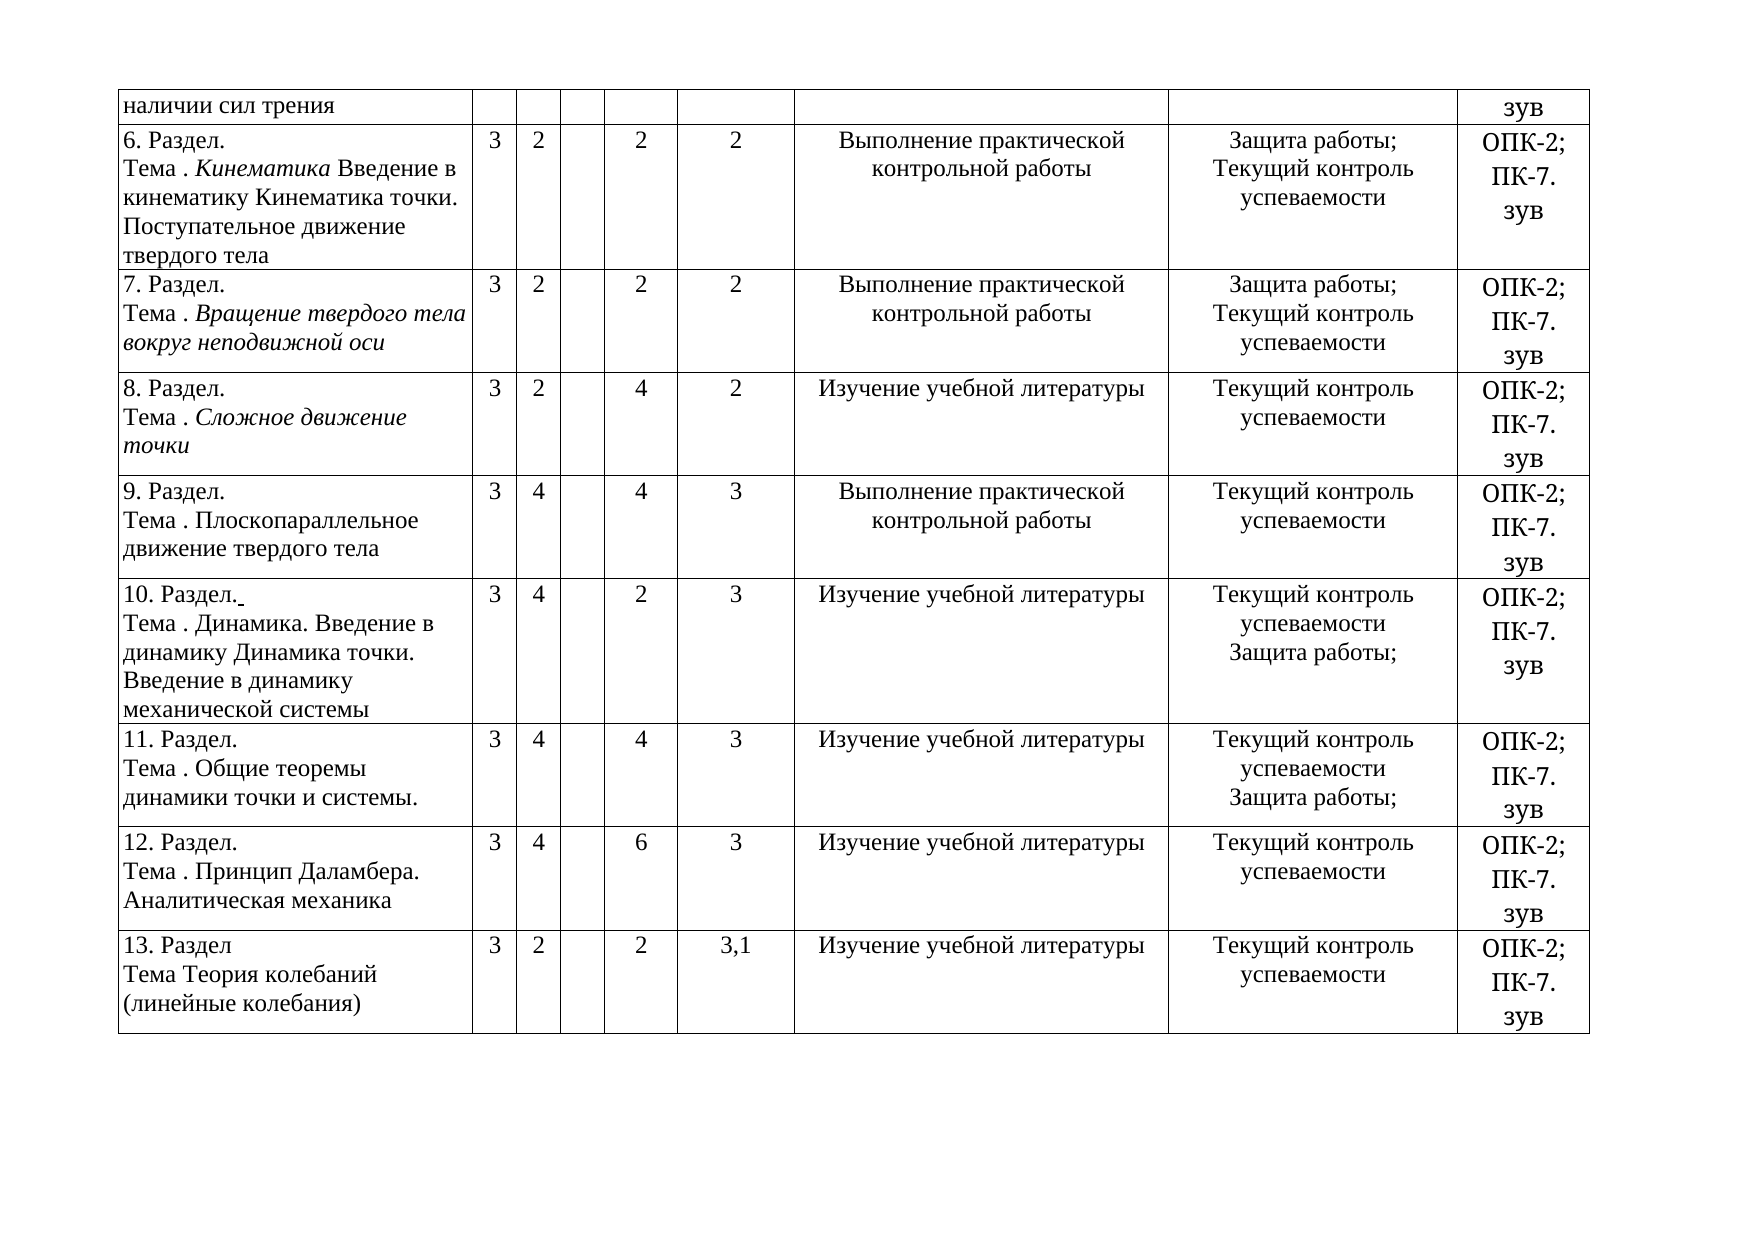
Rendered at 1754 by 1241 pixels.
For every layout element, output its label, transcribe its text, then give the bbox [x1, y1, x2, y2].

table_cell 4 [605, 724, 677, 826]
table_cell 2 [605, 270, 677, 372]
table_cell 6 [605, 827, 677, 929]
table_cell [1169, 931, 1457, 1033]
table_cell 4 [605, 373, 677, 475]
table_cell 13. Раздел Тема Теория колебаний (линейные колебания) [119, 931, 472, 1033]
table_cell [561, 90, 604, 124]
table_cell [561, 579, 604, 723]
table_cell 4 [605, 476, 677, 578]
table_cell [561, 373, 604, 475]
table_cell 3 [678, 724, 794, 826]
table_cell [561, 270, 604, 372]
table_cell 2 [605, 90, 677, 124]
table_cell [119, 90, 472, 124]
table_cell [561, 476, 604, 578]
table_cell [561, 125, 604, 268]
table_cell Изучение учебной литературы [795, 724, 1168, 826]
table_cell 3 [473, 931, 516, 1033]
table_cell 2 [678, 125, 794, 268]
table_cell Текущий контроль успеваемости [1169, 373, 1457, 475]
table_cell 2 [517, 125, 560, 268]
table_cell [795, 90, 1168, 124]
table_cell 4 [517, 724, 560, 826]
table_cell Изучение учебной литературы [795, 579, 1168, 723]
table_cell 3 [473, 827, 516, 929]
table_cell 3 [678, 827, 794, 929]
table_cell 4 [517, 579, 560, 723]
table_cell 9. Раздел. Тема . Плоскопараллельное движение твердого тела [119, 476, 472, 578]
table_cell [795, 931, 1168, 1033]
table_cell 2 [605, 579, 677, 723]
table_cell ОПК-2; ПК-7. зув [1458, 373, 1589, 475]
table_cell ОПК-2; ПК-7. зув [1458, 90, 1589, 124]
table_cell 6. Раздел. Тема . Кинематика Введение в кинематику Кинематика точки. Поступательное движение твердого тела [119, 125, 472, 268]
table_cell Изучение учебной литературы [795, 373, 1168, 475]
table_cell Выполнение практической контрольной работы [795, 270, 1168, 372]
table_cell 2 [678, 90, 794, 124]
table_cell Выполнение практической контрольной работы [795, 476, 1168, 578]
table_cell 2 [517, 90, 560, 124]
table_cell 3 [678, 476, 794, 578]
table_cell ОПК-2; ПК-7. зув [1458, 476, 1589, 578]
table_cell 3 [473, 724, 516, 826]
table_cell 2 [517, 270, 560, 372]
table_cell 11. Раздел. Тема . Общие теоремы динамики точки и системы. [119, 724, 472, 826]
table_cell Текущий контроль успеваемости Защита работы; [1169, 724, 1457, 826]
table_cell 3 [473, 125, 516, 268]
table_cell 3 [473, 270, 516, 372]
table_cell 4 [517, 476, 560, 578]
table_cell ОПК-2; ПК-7. зув [1458, 270, 1589, 372]
table_cell 2 [517, 931, 560, 1033]
table_cell Защита работы; Текущий контроль успеваемости [1169, 270, 1457, 372]
table_cell [561, 724, 604, 826]
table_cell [1169, 90, 1457, 124]
table_cell ОПК-2; ПК-7. зув [1458, 827, 1589, 929]
table_cell 3 [473, 90, 516, 124]
table_cell 3 [678, 579, 794, 723]
table_cell 3 [473, 579, 516, 723]
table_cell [795, 125, 1168, 268]
table_cell ОПК-2; ПК-7. зув [1458, 579, 1589, 723]
table_cell 12. Раздел. Тема . Принцип Даламбера. Аналитическая механика [119, 827, 472, 929]
table_cell 2 [517, 373, 560, 475]
table_cell Текущий контроль успеваемости [1169, 827, 1457, 929]
table_cell [561, 827, 604, 929]
table_cell 7. Раздел. Тема . Вращение твердого тела вокруг неподвижной оси [119, 270, 472, 372]
table_cell ОПК-2; ПК-7. зув [1458, 931, 1589, 1033]
table_cell 3 [473, 476, 516, 578]
table_cell 2 [678, 373, 794, 475]
table_cell Текущий контроль успеваемости [1169, 476, 1457, 578]
table_cell 2 [605, 931, 677, 1033]
table_cell 10. Раздел. Тема . Динамика. Введение в динамику Динамика точки. Введение в динамику механической системы [119, 579, 472, 723]
table_cell 2 [605, 125, 677, 268]
table_cell Текущий контроль успеваемости Защита работы; [1169, 579, 1457, 723]
table_cell Изучение учебной литературы [795, 827, 1168, 929]
table_cell 4 [517, 827, 560, 929]
table_cell 3,1 [678, 931, 794, 1033]
table_cell 2 [678, 270, 794, 372]
table_cell 8. Раздел. Тема . Сложное движение точки [119, 373, 472, 475]
table_cell [561, 931, 604, 1033]
table_cell ОПК-2; ПК-7. зув [1458, 724, 1589, 826]
table_cell ОПК-2; ПК-7. зув [1458, 125, 1589, 268]
table_cell 3 [473, 373, 516, 475]
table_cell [1169, 125, 1457, 268]
